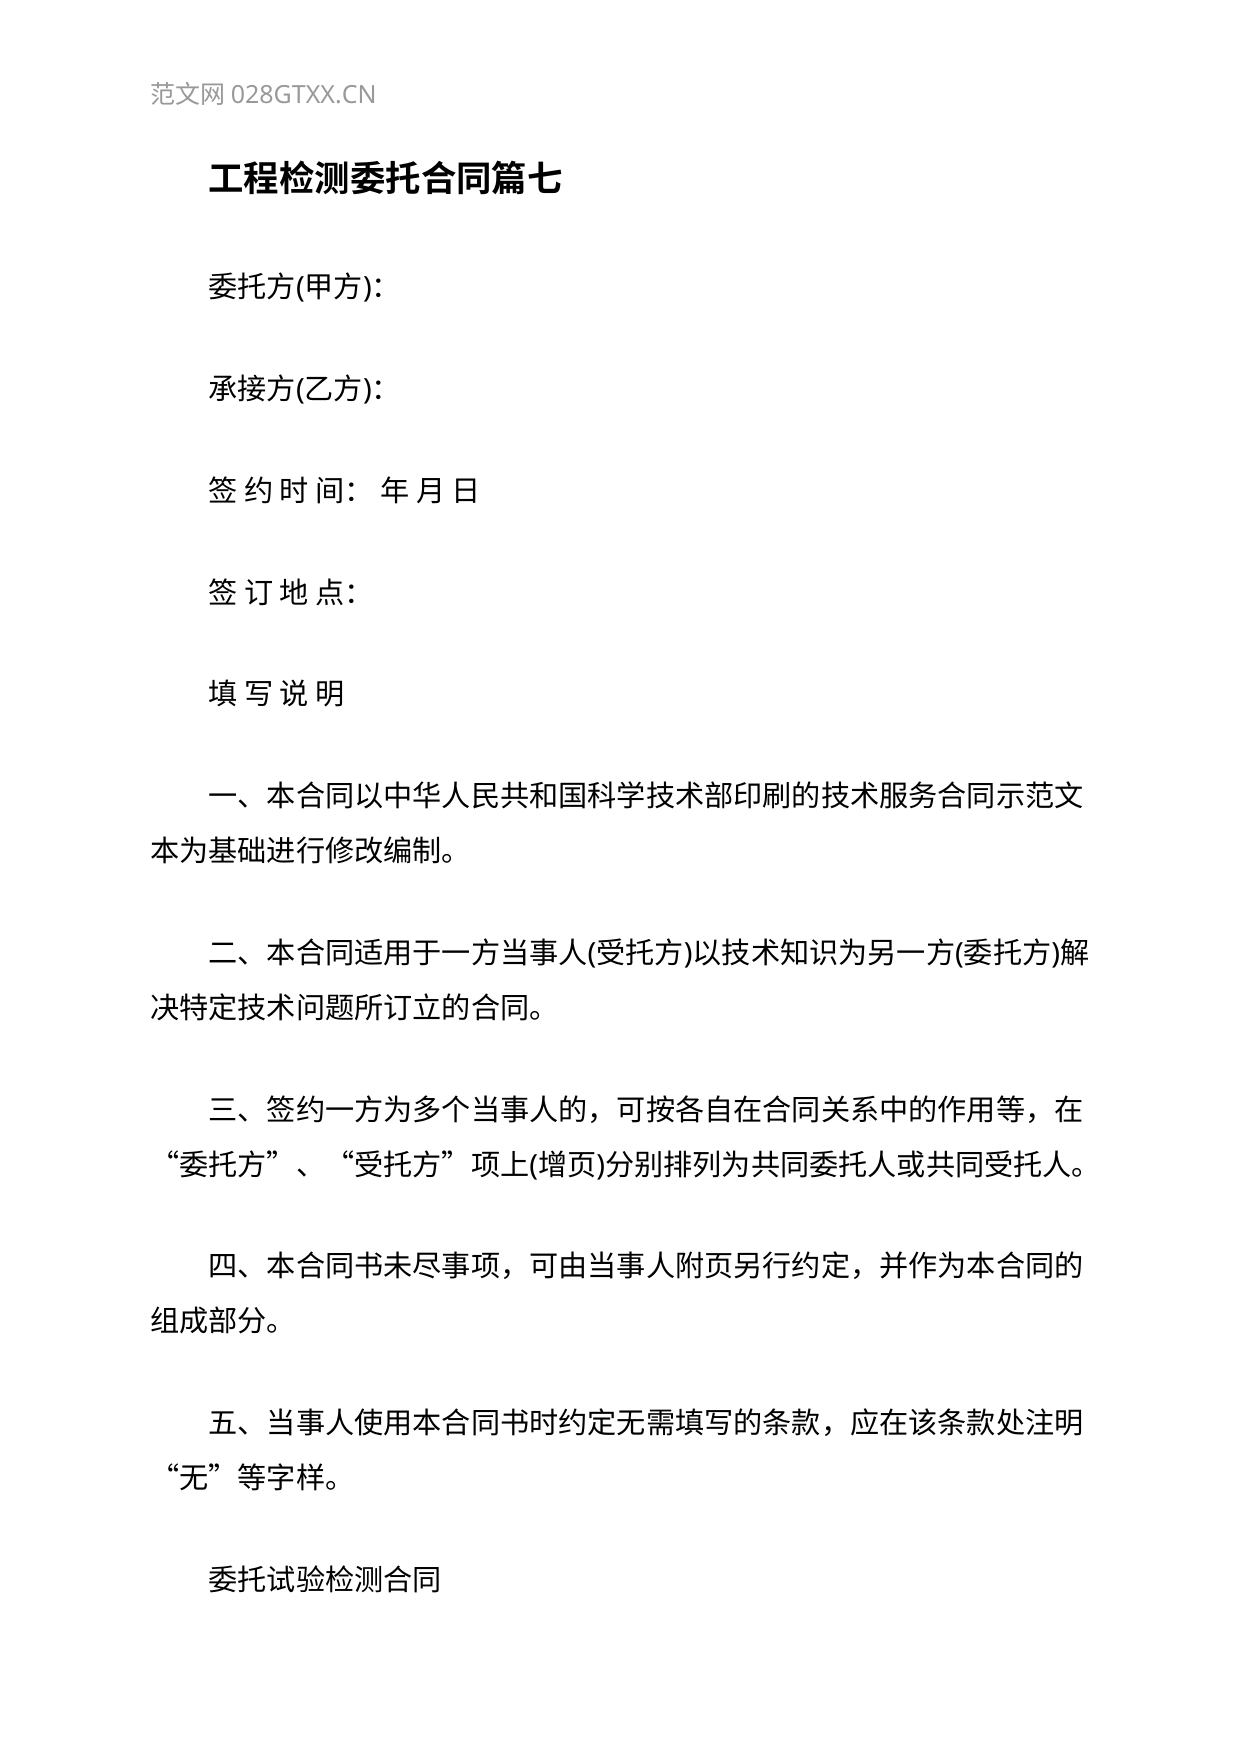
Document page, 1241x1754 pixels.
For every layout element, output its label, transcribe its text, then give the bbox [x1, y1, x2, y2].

text 工程检测委托合同篇七 [150, 150, 1090, 201]
text 签 约 时 间： 年 月 日 [150, 467, 1090, 510]
text 一、本合同以中华人民共和国科学技术部印刷的技术服务合同示范文本为基础进行修改编制。 [150, 773, 1090, 870]
text 签 订 地 点： [150, 569, 1090, 611]
text 委托方(甲方)： [150, 263, 1090, 306]
text 五、当事人使用本合同书时约定无需填写的条款，应在该条款处注明“无”等字样。 [150, 1400, 1090, 1497]
text 委托试验检测合同 [150, 1556, 1090, 1599]
text 二、本合同适用于一方当事人(受托方)以技术知识为另一方(委托方)解决特定技术问题所订立的合同。 [150, 929, 1090, 1027]
text 三、签约一方为多个当事人的，可按各自在合同关系中的作用等，在“委托方”、“受托方”项上(增页)分别排列为共同委托人或共同受托人。 [150, 1086, 1090, 1183]
text 承接方(乙方)： [150, 365, 1090, 408]
text 四、本合同书未尽事项，可由当事人附页另行约定，并作为本合同的组成部分。 [150, 1243, 1090, 1340]
text 填 写 说 明 [150, 671, 1090, 713]
